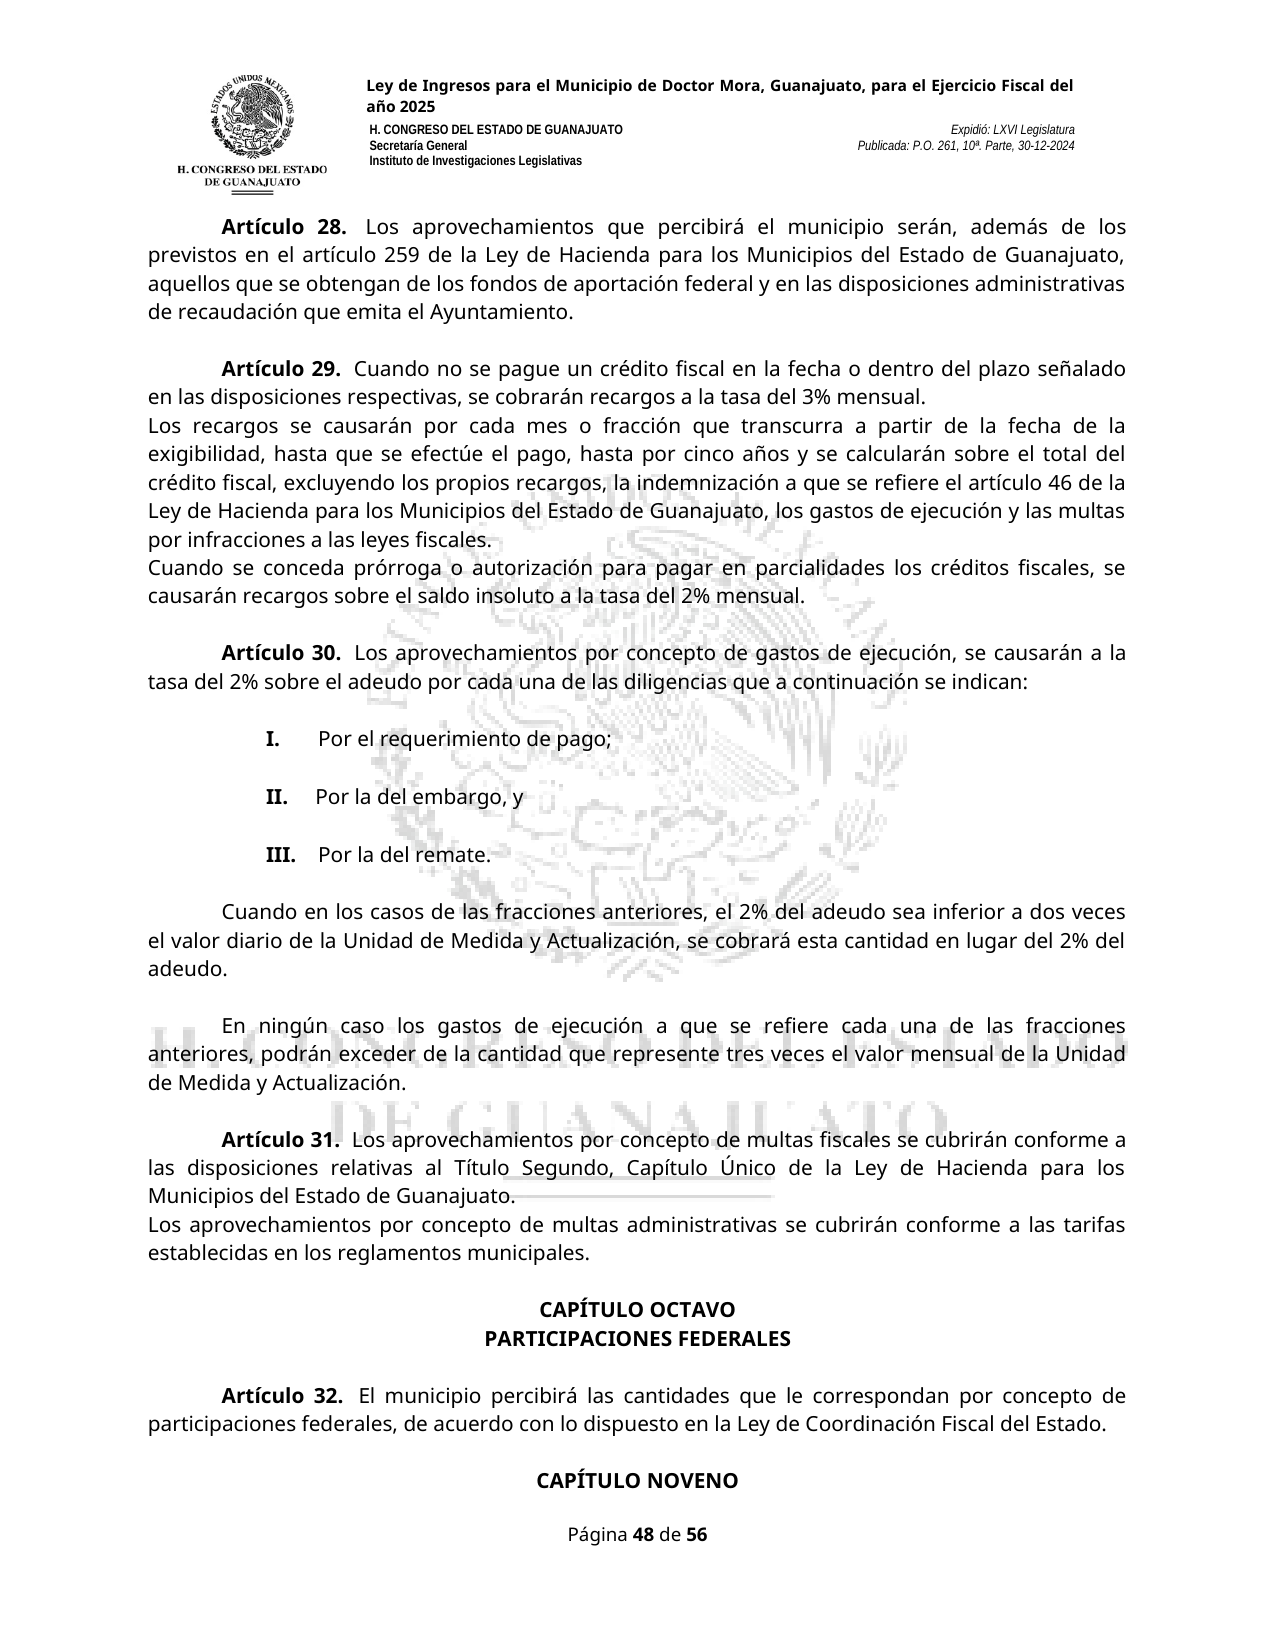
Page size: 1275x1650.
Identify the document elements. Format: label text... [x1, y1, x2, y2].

text II. Por la del embargo, y [148, 782, 1127, 811]
text CAPÍTULO OCTAVO [148, 1295, 1127, 1324]
text Los aprovechamientos por concepto de multas administrativas se cubrirán conforme a las tarifas establecidas en los reglamentos municipales. [148, 1210, 1127, 1267]
text Artículo 28. Los aprovechamientos que percibirá el municipio serán, además de los previstos en el artículo 259 de la Ley de Hacienda para los Municipios del Estado de Guanajuato, aquellos que se obtengan de los fondos de aportación federal y en las disposiciones administrativas de recaudación que emita el Ayuntamiento. [148, 212, 1127, 326]
text Cuando en los casos de las fracciones anteriores, el 2% del adeudo sea inferior a dos veces el valor diario de la Unidad de Medida y Actualización, se cobrará esta cantidad en lugar del 2% del adeudo. [148, 897, 1127, 983]
text CAPÍTULO NOVENO [148, 1466, 1127, 1494]
text III. Por la del remate. [148, 840, 1127, 868]
text Artículo 30. Los aprovechamientos por concepto de gastos de ejecución, se causarán a la tasa del 2% sobre el adeudo por cada una de las diligencias que a continuación se indican: [148, 638, 1127, 695]
picture [177, 75, 327, 201]
text En ningún caso los gastos de ejecución a que se refiere cada una de las fracciones anteriores, podrán exceder de la cantidad que represente tres veces el valor mensual de la Unidad de Medida y Actualización. [148, 1011, 1127, 1096]
text Los recargos se causarán por cada mes o fracción que transcurra a partir de la fecha de la exigibilidad, hasta que se efectúe el pago, hasta por cinco años y se calcularán sobre el total del crédito fiscal, excluyendo los propios recargos, la indemnización a que se refiere el artículo 46 de la Ley de Hacienda para los Municipios del Estado de Guanajuato, los gastos de ejecución y las multas por infracciones a las leyes fiscales. [148, 411, 1127, 553]
text Artículo 29. Cuando no se pague un crédito fiscal en la fecha o dentro del plazo señalado en las disposiciones respectivas, se cobrarán recargos a la tasa del 3% mensual. [148, 354, 1127, 411]
text Artículo 32. El municipio percibirá las cantidades que le correspondan por concepto de participaciones federales, de acuerdo con lo dispuesto en la Ley de Coordinación Fiscal del Estado. [148, 1381, 1127, 1438]
text Cuando se conceda prórroga o autorización para pagar en parcialidades los créditos fiscales, se causarán recargos sobre el saldo insoluto a la tasa del 2% mensual. [148, 553, 1127, 610]
text PARTICIPACIONES FEDERALES [148, 1324, 1127, 1352]
text Artículo 31. Los aprovechamientos por concepto de multas fiscales se cubrirán conforme a las disposiciones relativas al Título Segundo, Capítulo Único de la Ley de Hacienda para los Municipios del Estado de Guanajuato. [148, 1125, 1127, 1210]
text I. Por el requerimiento de pago; [148, 724, 1127, 753]
